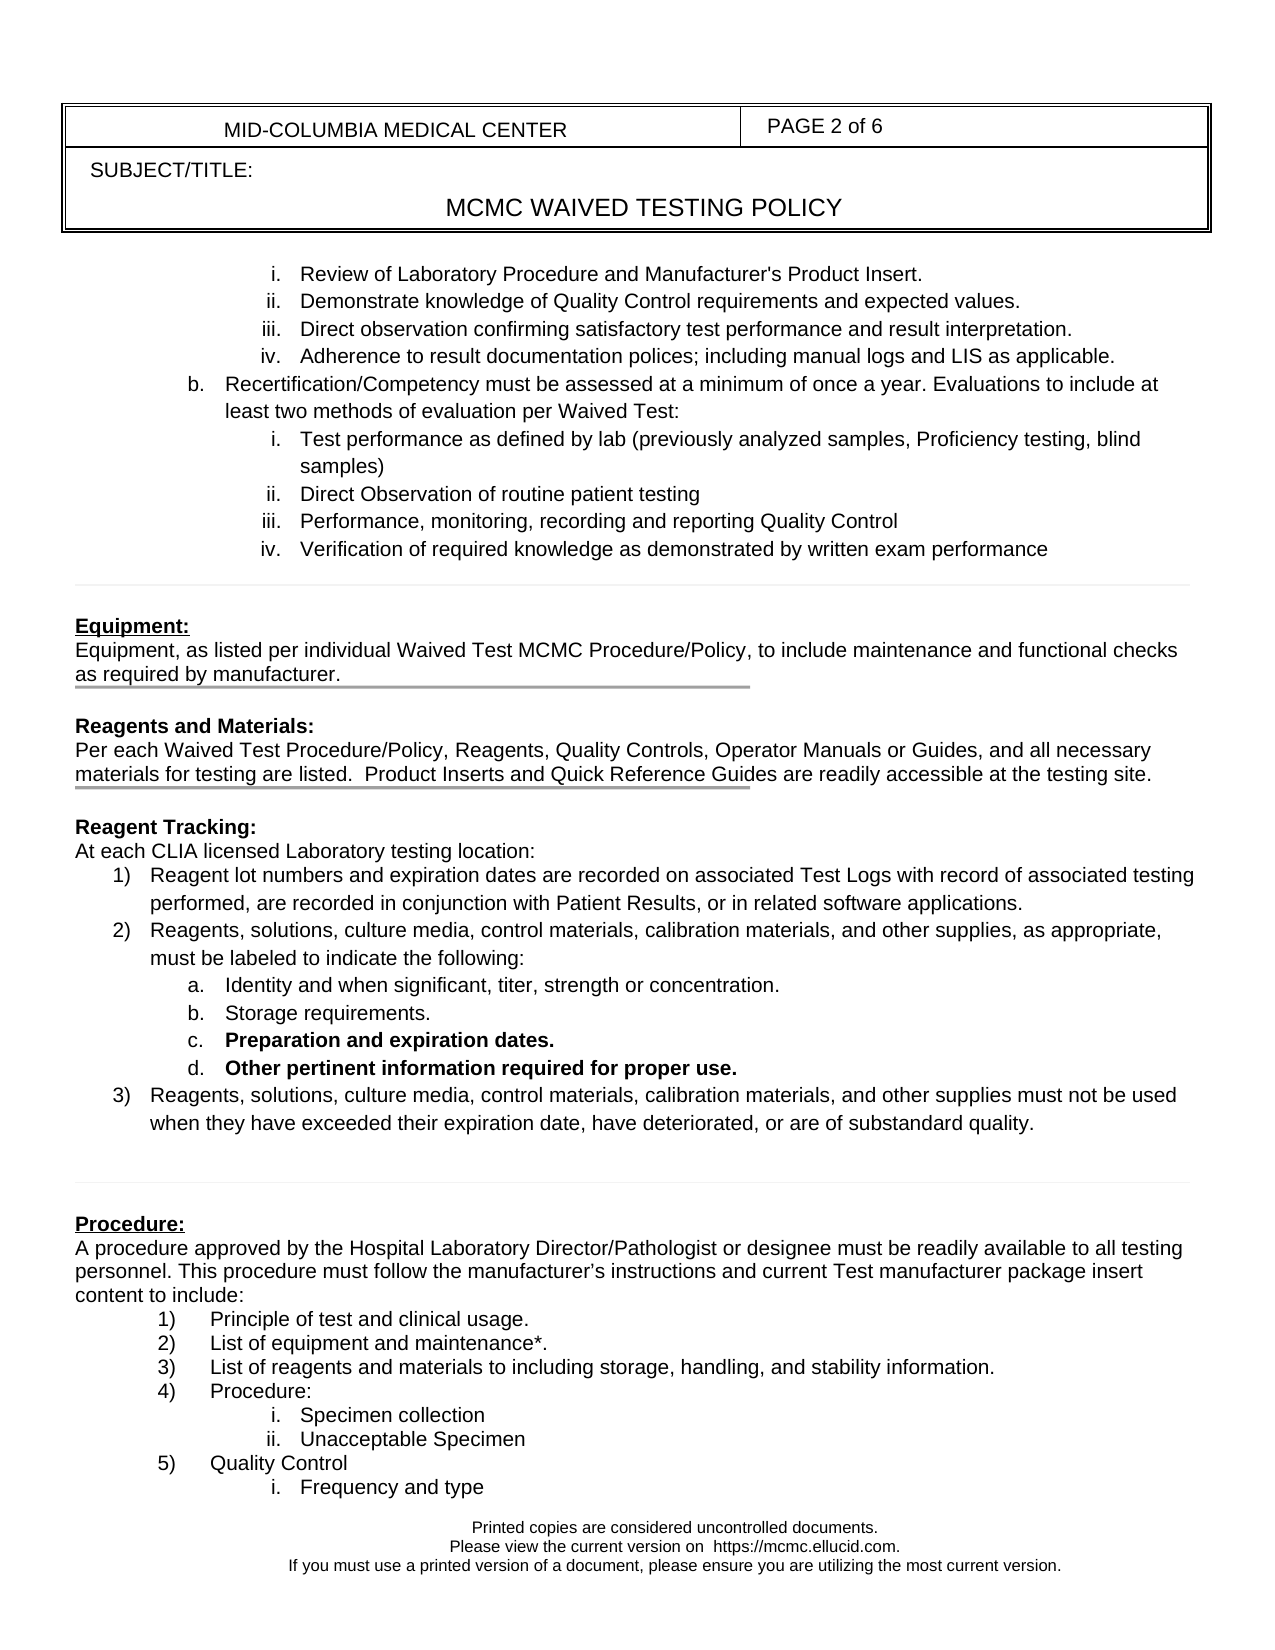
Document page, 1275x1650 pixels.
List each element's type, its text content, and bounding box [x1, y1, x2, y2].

list Review of Laboratory Procedure and Manufacturer's Product Insert. [281, 262, 1200, 286]
list Reagent lot numbers and expiration dates are recorded on associated Test Logs with record of associated testing performed, are recorded in conjunction with Patient Results, or in related software applications. [112, 863, 1200, 914]
text Procedure: [75, 1211, 1200, 1235]
list List of equipment and maintenance*. [157, 1331, 1200, 1355]
list Unacceptable Specimen [281, 1427, 1200, 1451]
list Adherence to result documentation polices; including manual logs and LIS as applicable. [281, 344, 1200, 368]
text Equipment: [75, 614, 1200, 638]
list Frequency and type [281, 1475, 1200, 1499]
list Performance, monitoring, recording and reporting Quality Control [281, 509, 1200, 533]
text Reagent Tracking: [75, 815, 1200, 839]
list List of reagents and materials to including storage, handling, and stability information. [157, 1355, 1200, 1379]
text A procedure approved by the Hospital Laboratory Director/Pathologist or designee must be readily available to all testing personnel. This procedure must follow the manufacturer’s instructions and current Test manufacturer package insert content to include: [75, 1235, 1200, 1307]
list Direct observation confirming satisfactory test performance and result interpretation. [281, 317, 1200, 341]
list Reagents, solutions, culture media, control materials, calibration materials, and other supplies must not be used when they have exceeded their expiration date, have deteriorated, or are of substandard quality. [112, 1083, 1200, 1134]
list Specimen collection [281, 1403, 1200, 1427]
list Storage requirements. [187, 1000, 1200, 1024]
list Demonstrate knowledge of Quality Control requirements and expected values. [281, 289, 1200, 313]
list Recertification/Competency must be assessed at a minimum of once a year. Evaluations to include at least two methods of evaluation per Waived Test: [187, 372, 1200, 423]
text Per each Waived Test Procedure/Policy, Reagents, Quality Controls, Operator Manuals or Guides, and all necessary materials for testing are listed. Product Inserts and Quick Reference Guides are readily accessible at the testing site. [75, 738, 1200, 786]
list Direct Observation of routine patient testing [281, 482, 1200, 506]
list Procedure: [157, 1379, 1200, 1403]
list Preparation and expiration dates. [187, 1028, 1200, 1052]
list Principle of test and clinical usage. [157, 1307, 1200, 1331]
list Test performance as defined by lab (previously analyzed samples, Proficiency testing, blind samples) [281, 427, 1200, 478]
list Quality Control [157, 1451, 1200, 1475]
list Identity and when significant, titer, strength or concentration. [187, 973, 1200, 997]
list Reagents, solutions, culture media, control materials, calibration materials, and other supplies, as appropriate, must be labeled to indicate the following: [112, 918, 1200, 969]
text Reagents and Materials: [75, 714, 1200, 738]
text At each CLIA licensed Laboratory testing location: [75, 839, 1200, 863]
text Equipment, as listed per individual Waived Test MCMC Procedure/Policy, to include maintenance and functional checks as required by manufacturer. [75, 638, 1200, 686]
list Verification of required knowledge as demonstrated by written exam performance [281, 537, 1200, 561]
list Other pertinent information required for proper use. [187, 1055, 1200, 1079]
